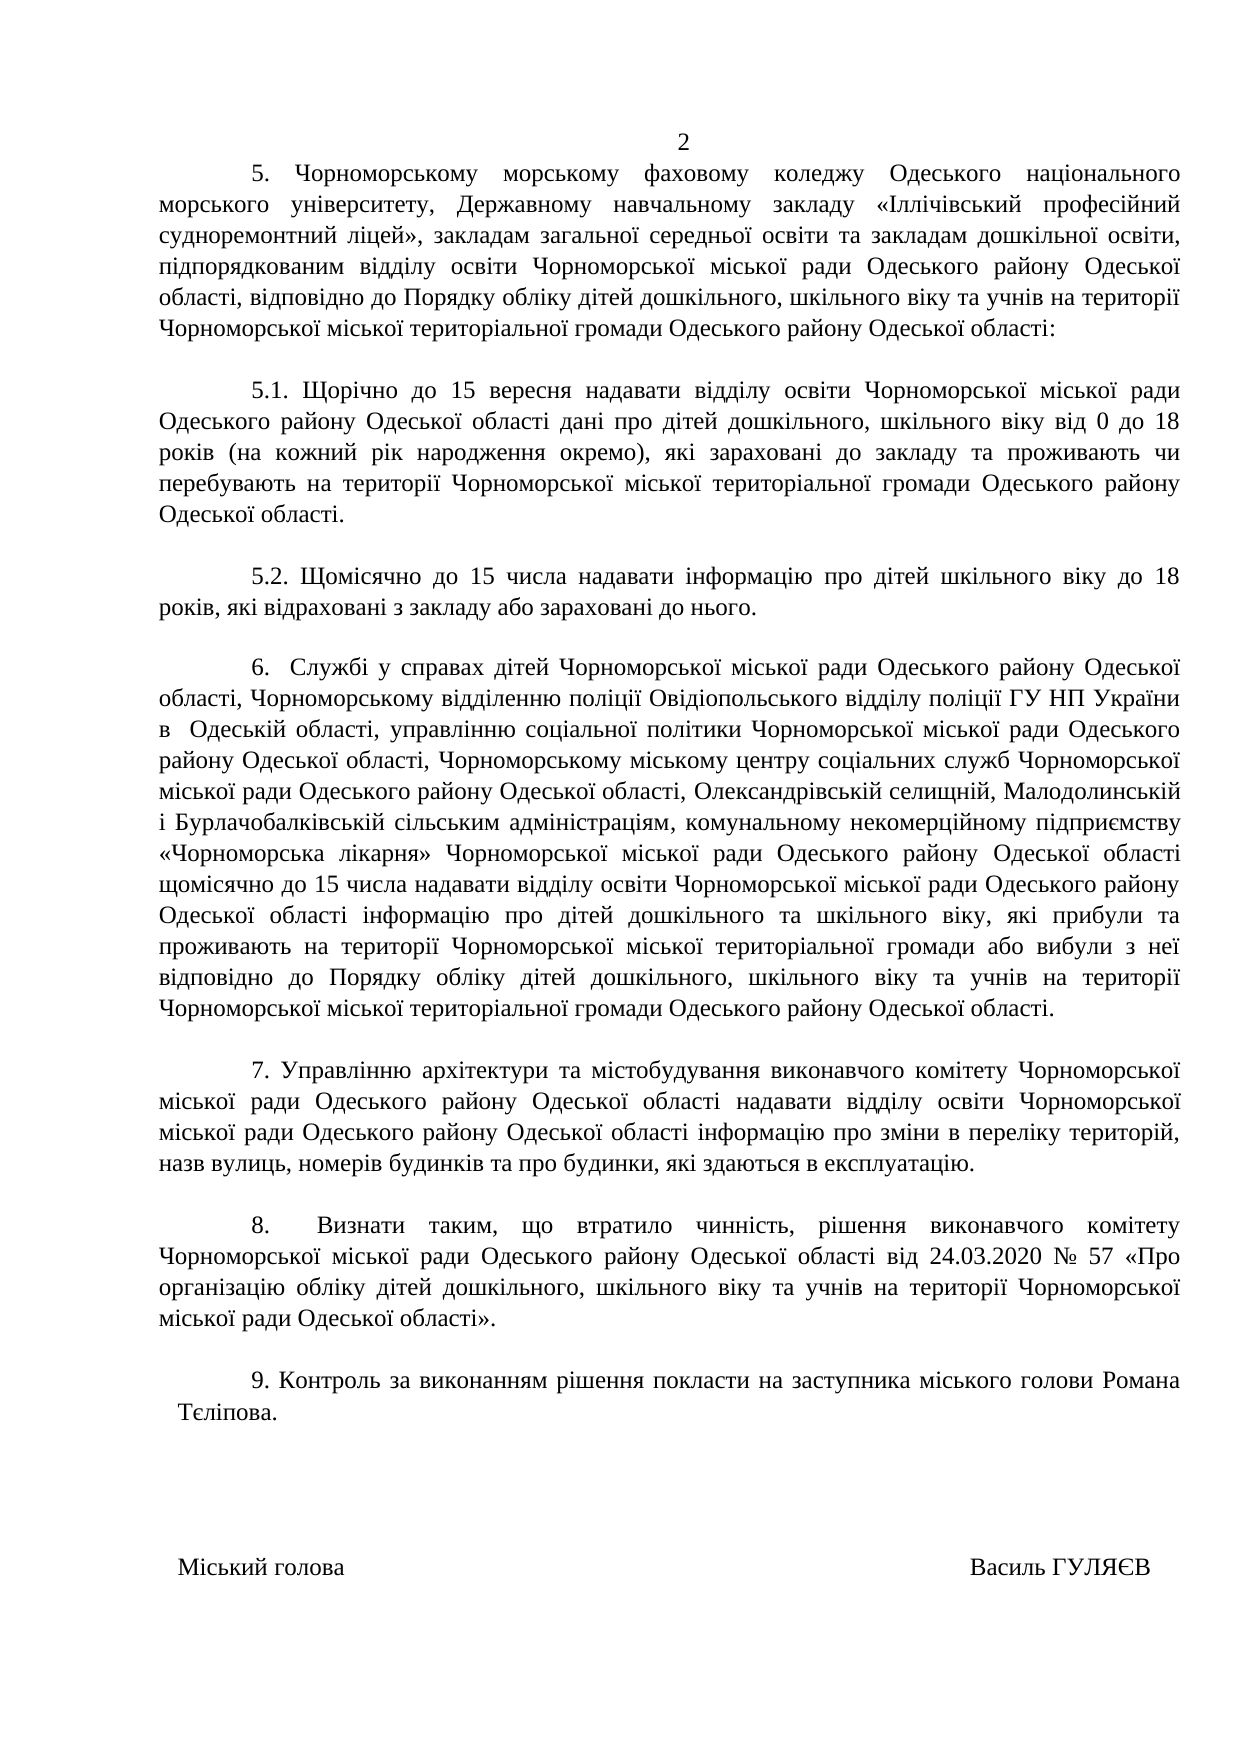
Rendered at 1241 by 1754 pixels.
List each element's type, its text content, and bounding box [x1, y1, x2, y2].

text 2 [158, 127, 1181, 155]
text 5.2. Щомісячно до 15 числа надавати інформацію про дітей шкільного віку до 18 років, які відраховані з закладу або зараховані до нього. [158, 561, 1181, 621]
text 9. Контроль за виконанням рішення покласти на заступника міського голови Романа Тєліпова. [177, 1366, 1181, 1425]
text Міський голова Василь ГУЛЯЄВ [177, 1552, 1181, 1581]
text 6. Службі у справах дітей Чорноморської міської ради Одеського району Одеської області, Чорноморському відділенню поліції Овідіопольського відділу поліції ГУ НП України в Одеській області, управлінню соціальної політики Чорноморської міської ради Одеського району Одеської області, Чорноморському міському центру соціальних служб Чорноморської міської ради Одеського району Одеської області, Олександрівській селищній, Малодолинській і Бурлачобалківській сільським адміністраціям, комунальному некомерційному підприємству «Чорноморська лікарня» Чорноморської міської ради Одеського району Одеської області щомісячно до 15 числа надавати відділу освіти Чорноморської міської ради Одеського району Одеської області інформацію про дітей дошкільного та шкільного віку, які прибули та проживають на території Чорноморської міської територіальної громади або вибули з неї відповідно до Порядку обліку дітей дошкільного, шкільного віку та учнів на території Чорноморської міської територіальної громади Одеського району Одеської області. [158, 652, 1181, 1022]
text 7. Управлінню архітектури та містобудування виконавчого комітету Чорноморської міської ради Одеського району Одеської області надавати відділу освіти Чорноморської міської ради Одеського району Одеської області інформацію про зміни в переліку територій, назв вулиць, номерів будинків та про будинки, які здаються в експлуатацію. [158, 1055, 1181, 1177]
text 8. Визнати таким, що втратило чинність, рішення виконавчого комітету Чорноморської міської ради Одеського району Одеської області від 24.03.2020 № 57 «Про організацію обліку дітей дошкільного, шкільного віку та учнів на території Чорноморської міської ради Одеської області». [158, 1210, 1181, 1332]
text 5. Чорноморському морському фаховому коледжу Одеського національного морського університету, Державному навчальному закладу «Іллічівський професійний судноремонтний ліцей», закладам загальної середньої освіти та закладам дошкільної освіти, підпорядкованим відділу освіти Чорноморської міської ради Одеського району Одеської області, відповідно до Порядку обліку дітей дошкільного, шкільного віку та учнів на території Чорноморської міської територіальної громади Одеського району Одеської області: [158, 158, 1181, 342]
text 5.1. Щорічно до 15 вересня надавати відділу освіти Чорноморської міської ради Одеського району Одеської області дані про дітей дошкільного, шкільного віку від 0 до 18 років (на кожний рік народження окремо), які зараховані до закладу та проживають чи перебувають на території Чорноморської міської територіальної громади Одеського району Одеської області. [158, 375, 1181, 528]
